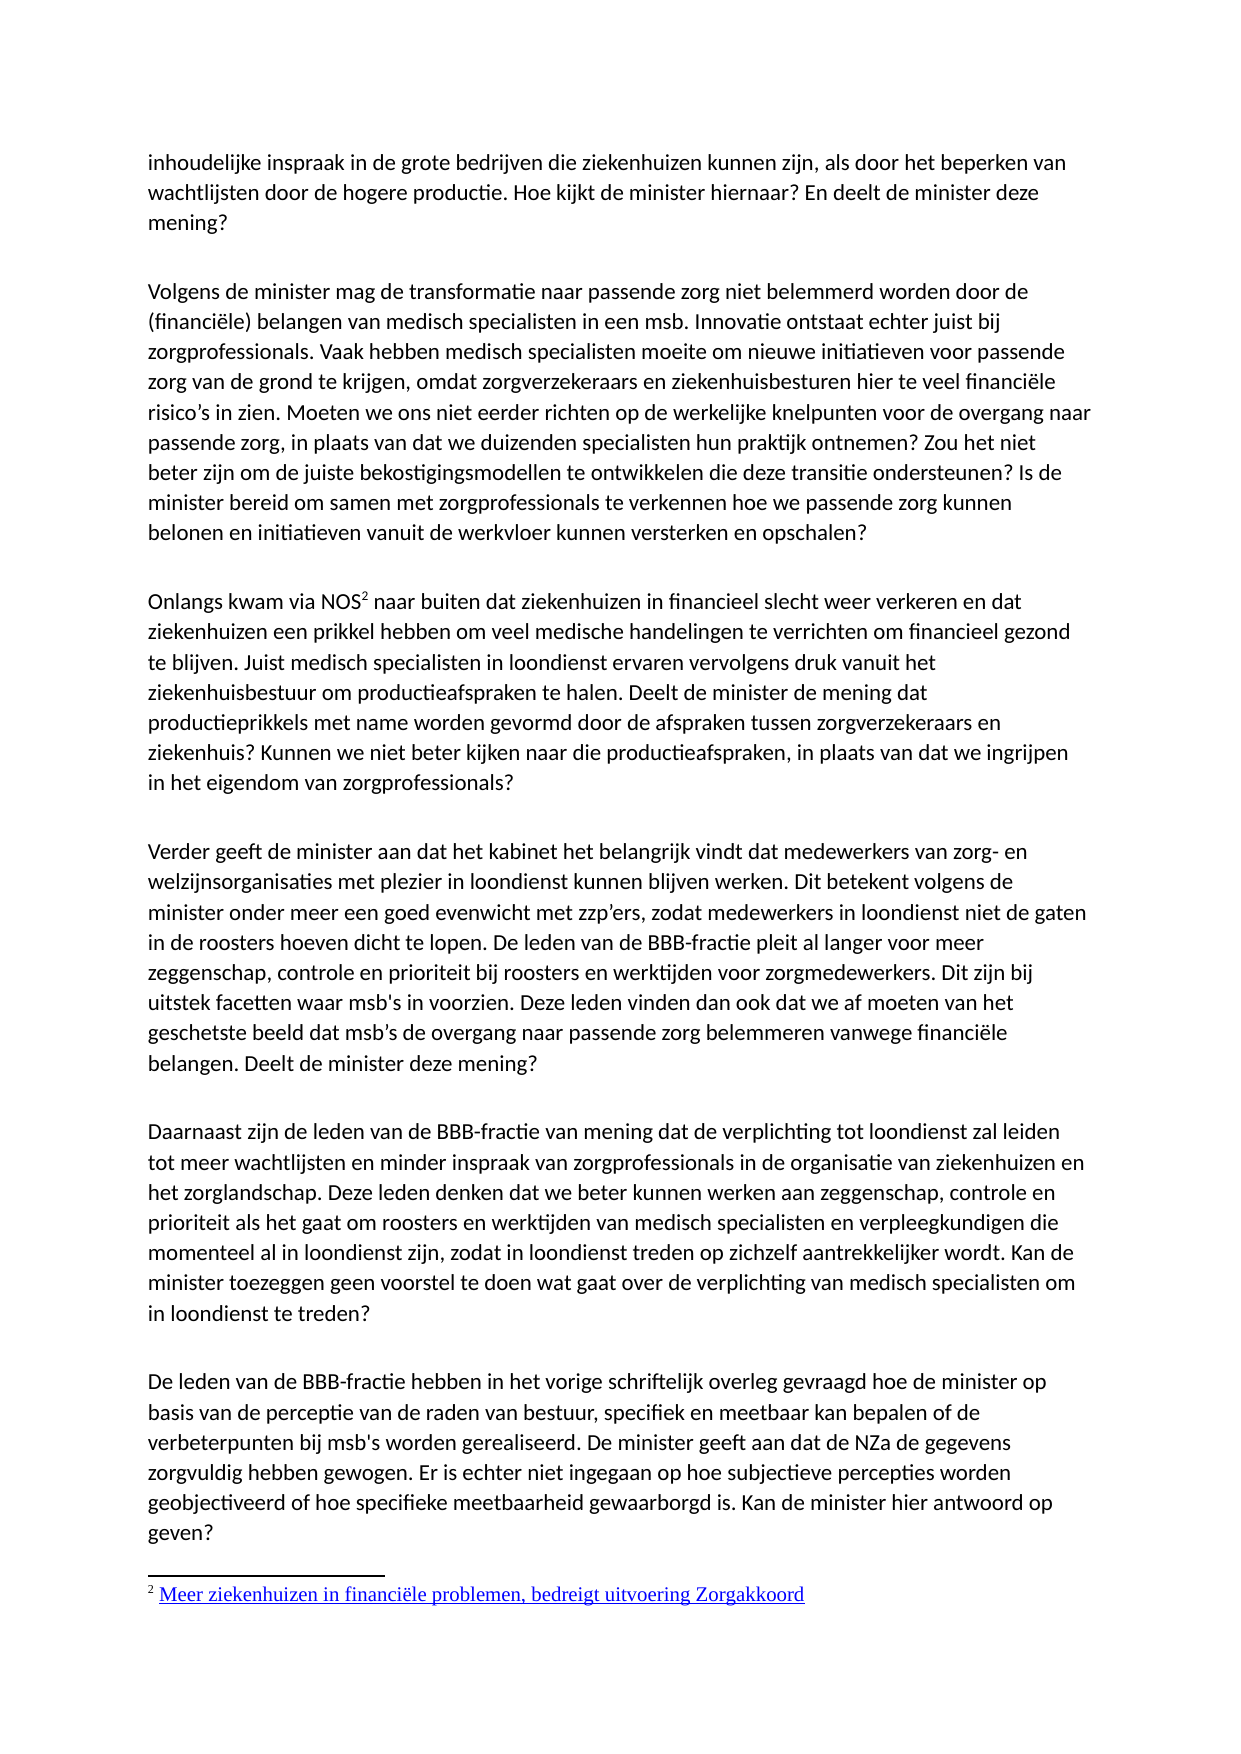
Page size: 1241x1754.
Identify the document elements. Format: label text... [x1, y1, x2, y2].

text Verder geeft de minister aan dat het kabinet het belangrijk vindt dat medewerkers van zorg- en welzijnsorganisaties met plezier in loondienst kunnen blijven werken. Dit betekent volgens de minister onder meer een goed evenwicht met zzp’ers, zodat medewerkers in loondienst niet de gaten in de roosters hoeven dicht te lopen. De leden van de BBB-fractie pleit al langer voor meer zeggenschap, controle en prioriteit bij roosters en werktijden voor zorgmedewerkers. Dit zijn bij uitstek facetten waar msb's in voorzien. Deze leden vinden dan ook dat we af moeten van het geschetste beeld dat msb’s de overgang naar passende zorg belemmeren vanwege financiële belangen. Deelt de minister deze mening? [148, 837, 1092, 1077]
text Daarnaast zijn de leden van de BBB-fractie van mening dat de verplichting tot loondienst zal leiden tot meer wachtlijsten en minder inspraak van zorgprofessionals in de organisatie van ziekenhuizen en het zorglandschap. Deze leden denken dat we beter kunnen werken aan zeggenschap, controle en prioriteit als het gaat om roosters en werktijden van medisch specialisten en verpleegkundigen die momenteel al in loondienst zijn, zodat in loondienst treden op zichzelf aantrekkelijker wordt. Kan de minister toezeggen geen voorstel te doen wat gaat over de verplichting van medisch specialisten om in loondienst te treden? [148, 1117, 1092, 1327]
text De leden van de BBB-fractie hebben in het vorige schriftelijk overleg gevraagd hoe de minister op basis van de perceptie van de raden van bestuur, specifiek en meetbaar kan bepalen of de verbeterpunten bij msb's worden gerealiseerd. De minister geeft aan dat de NZa de gegevens zorgvuldig hebben gewogen. Er is echter niet ingegaan op hoe subjectieve percepties worden geobjectiveerd of hoe specifieke meetbaarheid gewaarborgd is. Kan de minister hier antwoord op geven?​ [148, 1367, 1092, 1547]
text Volgens de minister mag de transformatie naar passende zorg niet belemmerd worden door de (financiële) belangen van medisch specialisten in een msb. Innovatie ontstaat echter juist bij zorgprofessionals. Vaak hebben medisch specialisten moeite om nieuwe initiatieven voor passende zorg van de grond te krijgen, omdat zorgverzekeraars en ziekenhuisbesturen hier te veel financiële risico’s in zien. Moeten we ons niet eerder richten op de werkelijke knelpunten voor de overgang naar passende zorg, in plaats van dat we duizenden specialisten hun praktijk ontnemen? Zou het niet beter zijn om de juiste bekostigingsmodellen te ontwikkelen die deze transitie ondersteunen? Is de minister bereid om samen met zorgprofessionals te verkennen hoe we passende zorg kunnen belonen en initiatieven vanuit de werkvloer kunnen versterken en opschalen? [148, 277, 1092, 547]
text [148, 148, 1092, 236]
text Onlangs kwam via NOS naar buiten dat ziekenhuizen in financieel slecht weer verkeren en dat ziekenhuizen een prikkel hebben om veel medische handelingen te verrichten om financieel gezond te blijven. Juist medisch specialisten in loondienst ervaren vervolgens druk vanuit het ziekenhuisbestuur om productieafspraken te halen. Deelt de minister de mening dat productieprikkels met name worden gevormd door de afspraken tussen zorgverzekeraars en ziekenhuis? Kunnen we niet beter kijken naar die productieafspraken, in plaats van dat we ingrijpen in het eigendom van zorgprofessionals? [148, 587, 1092, 797]
